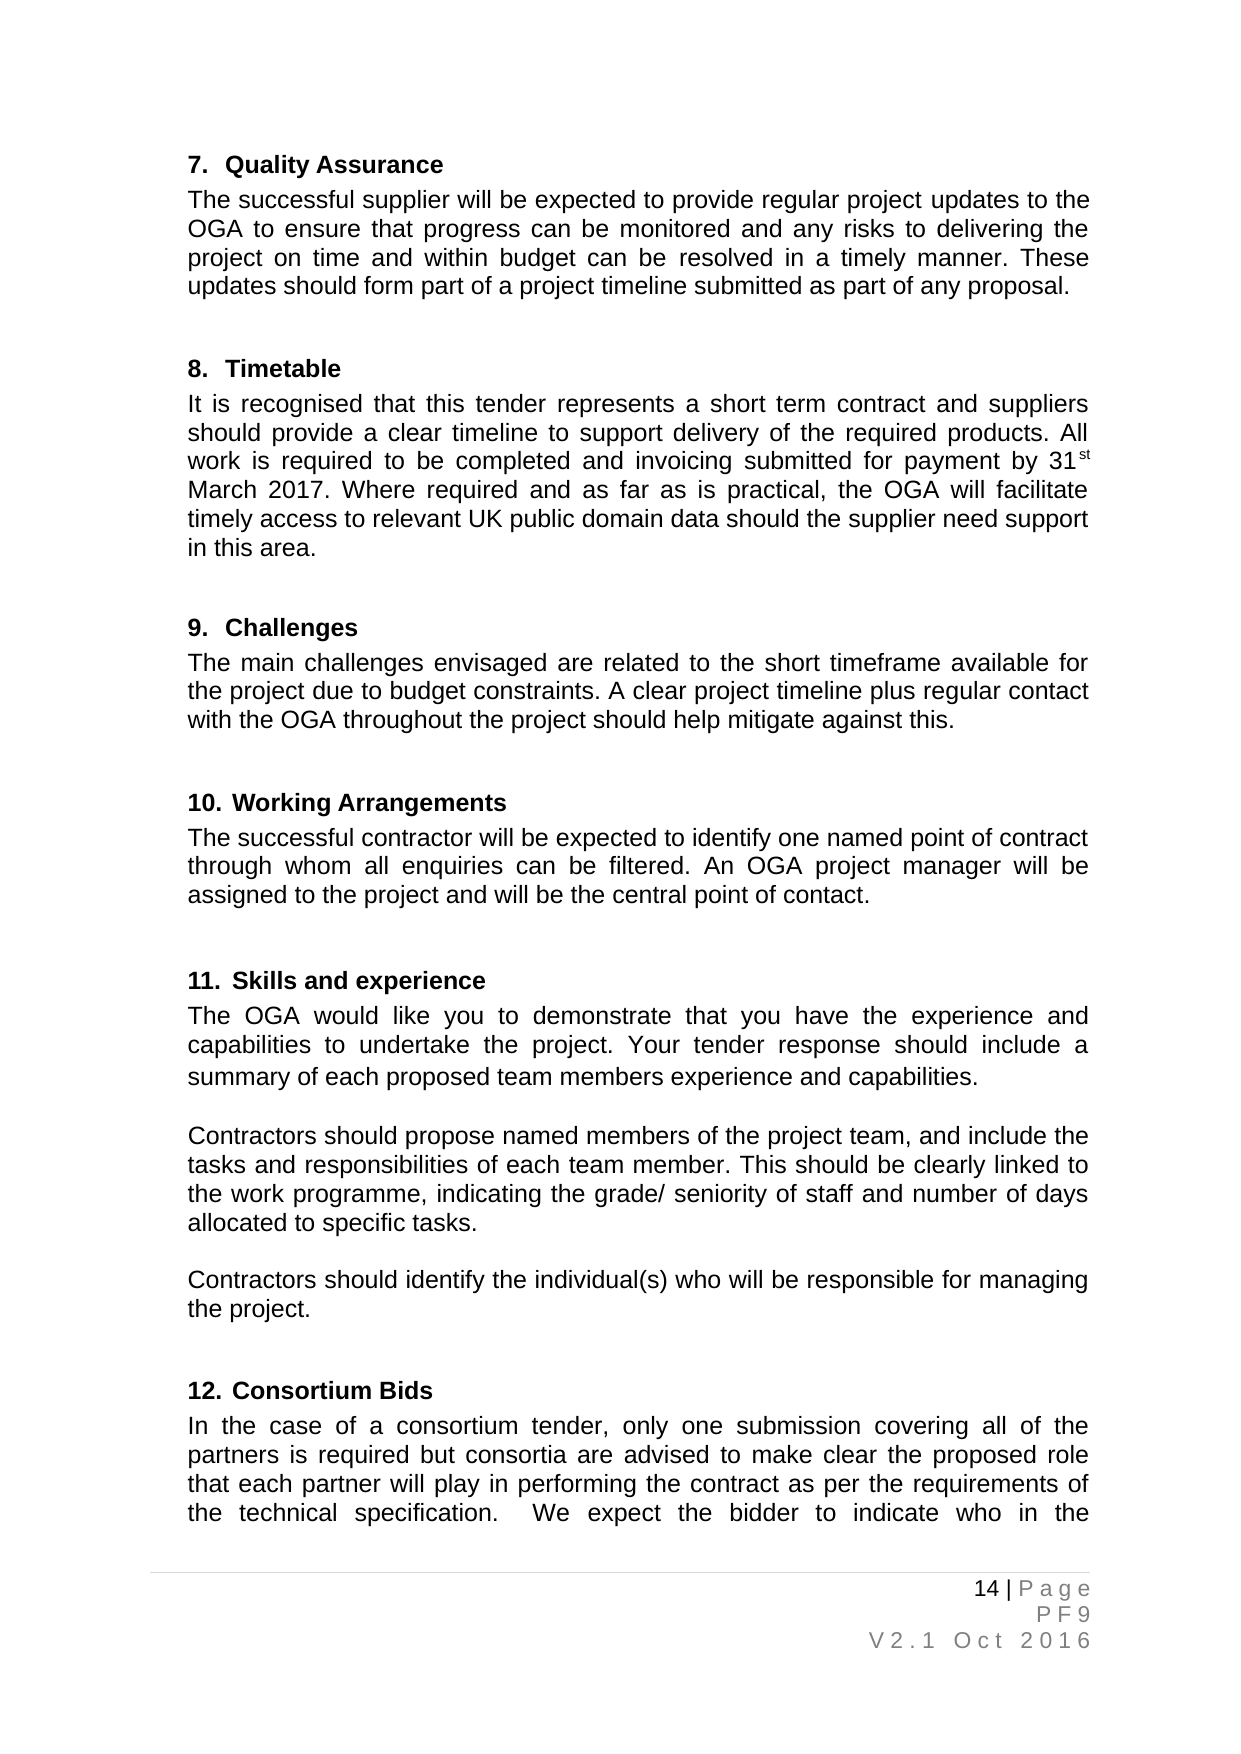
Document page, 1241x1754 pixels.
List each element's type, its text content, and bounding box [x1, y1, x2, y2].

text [187, 1411, 1090, 1526]
text The successful supplier will be expected to provide regular project updates to the OGA to ensure that progress can be monitored and any risks to delivering the project on time and within budget can be resolved in a timely manner. These updates should form part of a project timeline submitted as part of any proposal. [187, 185, 1090, 300]
subtitle Skills and experience [187, 966, 1090, 995]
subtitle Challenges [187, 613, 1090, 641]
subtitle Quality Assurance [187, 150, 1090, 179]
text Contractors should propose named members of the project team, and include the tasks and responsibilities of each team member. This should be clearly linked to the work programme, indicating the grade/ seniority of staff and number of days allocated to specific tasks. [187, 1121, 1090, 1236]
subtitle Consortium Bids [187, 1376, 1090, 1405]
subtitle Timetable [187, 354, 1090, 382]
subtitle Working Arrangements [187, 788, 1090, 816]
text The main challenges envisaged are related to the short timeframe available for the project due to budget constraints. A clear project timeline plus regular contact with the OGA throughout the project should help mitigate against this. [187, 648, 1090, 734]
text The OGA would like you to demonstrate that you have the experience and capabilities to undertake the project. Your tender response should include a summary of each proposed team members experience and capabilities. [187, 1001, 1090, 1093]
text The successful contractor will be expected to identify one named point of contract through whom all enquiries can be filtered. An OGA project manager will be assigned to the project and will be the central point of contact. [187, 823, 1090, 909]
text Contractors should identify the individual(s) who will be responsible for managing the project. [187, 1265, 1090, 1323]
text It is recognised that this tender represents a short term contract and suppliers should provide a clear timeline to support delivery of the required products. All work is required to be completed and invoicing submitted for payment by 31st March 2017. Where required and as far as is practical, the OGA will facilitate timely access to relevant UK public domain data should the supplier need support in this area. [187, 389, 1090, 561]
